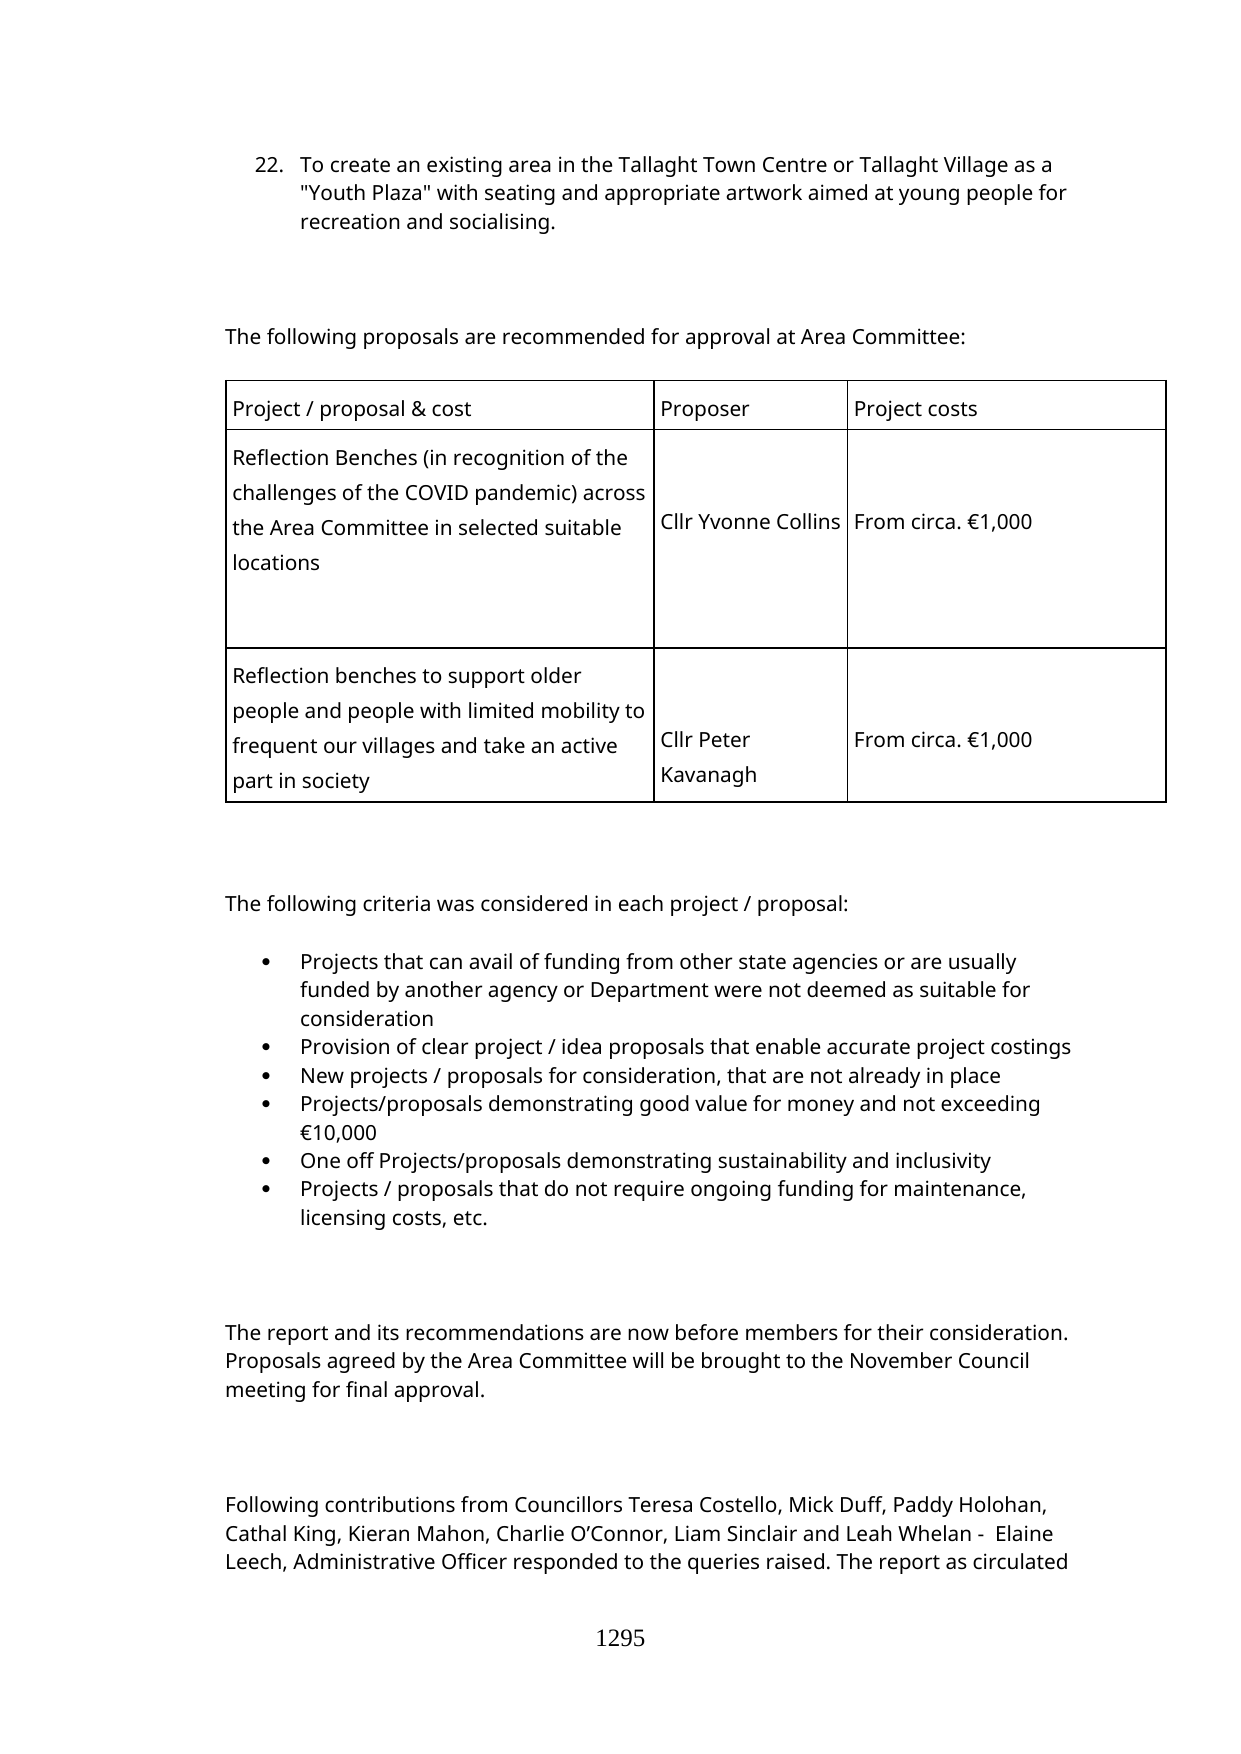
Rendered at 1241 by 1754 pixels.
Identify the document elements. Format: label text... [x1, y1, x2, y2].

list One off Projects/proposals demonstrating sustainability and inclusivity [262, 1146, 1090, 1174]
list Provision of clear project / idea proposals that enable accurate project costings [262, 1032, 1090, 1061]
list Projects that can avail of funding from other state agencies or are usually funded by another agency or Department were not deemed as suitable for consideration [262, 947, 1090, 1032]
table_cell Reflection benches to support older people and people with limited mobility to frequent our villages and take an active part in society [227, 649, 653, 801]
list Projects / proposals that do not require ongoing funding for maintenance, licensing costs, etc. [262, 1174, 1090, 1231]
table_cell From circa. €1,000 [848, 649, 1165, 801]
table_cell From circa. €1,000 [848, 430, 1165, 647]
text The report and its recommendations are now before members for their consideration. Proposals agreed by the Area Committee will be brought to the November Council meeting for final approval. [225, 1318, 1090, 1403]
table_cell Reflection Benches (in recognition of the challenges of the COVID pandemic) across the Area Committee in selected suitable locations [227, 430, 653, 647]
list To create an existing area in the Tallaght Town Centre or Tallaght Village as a "Youth Plaza" with seating and appropriate artwork aimed at young people for recreation and socialising. [254, 150, 1090, 235]
table_header Project costs [848, 381, 1165, 429]
table_cell Cllr Yvonne Collins [655, 430, 847, 647]
text The following criteria was considered in each project / proposal: [225, 889, 1090, 918]
list New projects / proposals for consideration, that are not already in place [262, 1061, 1090, 1089]
table_header Project / proposal & cost [227, 381, 653, 429]
table_cell Cllr Peter Kavanagh [655, 649, 847, 801]
table_header Proposer [655, 381, 847, 429]
text The following proposals are recommended for approval at Area Committee: [225, 322, 1090, 351]
list Projects/proposals demonstrating good value for money and not exceeding €10,000 [262, 1089, 1090, 1146]
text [225, 1490, 1090, 1576]
